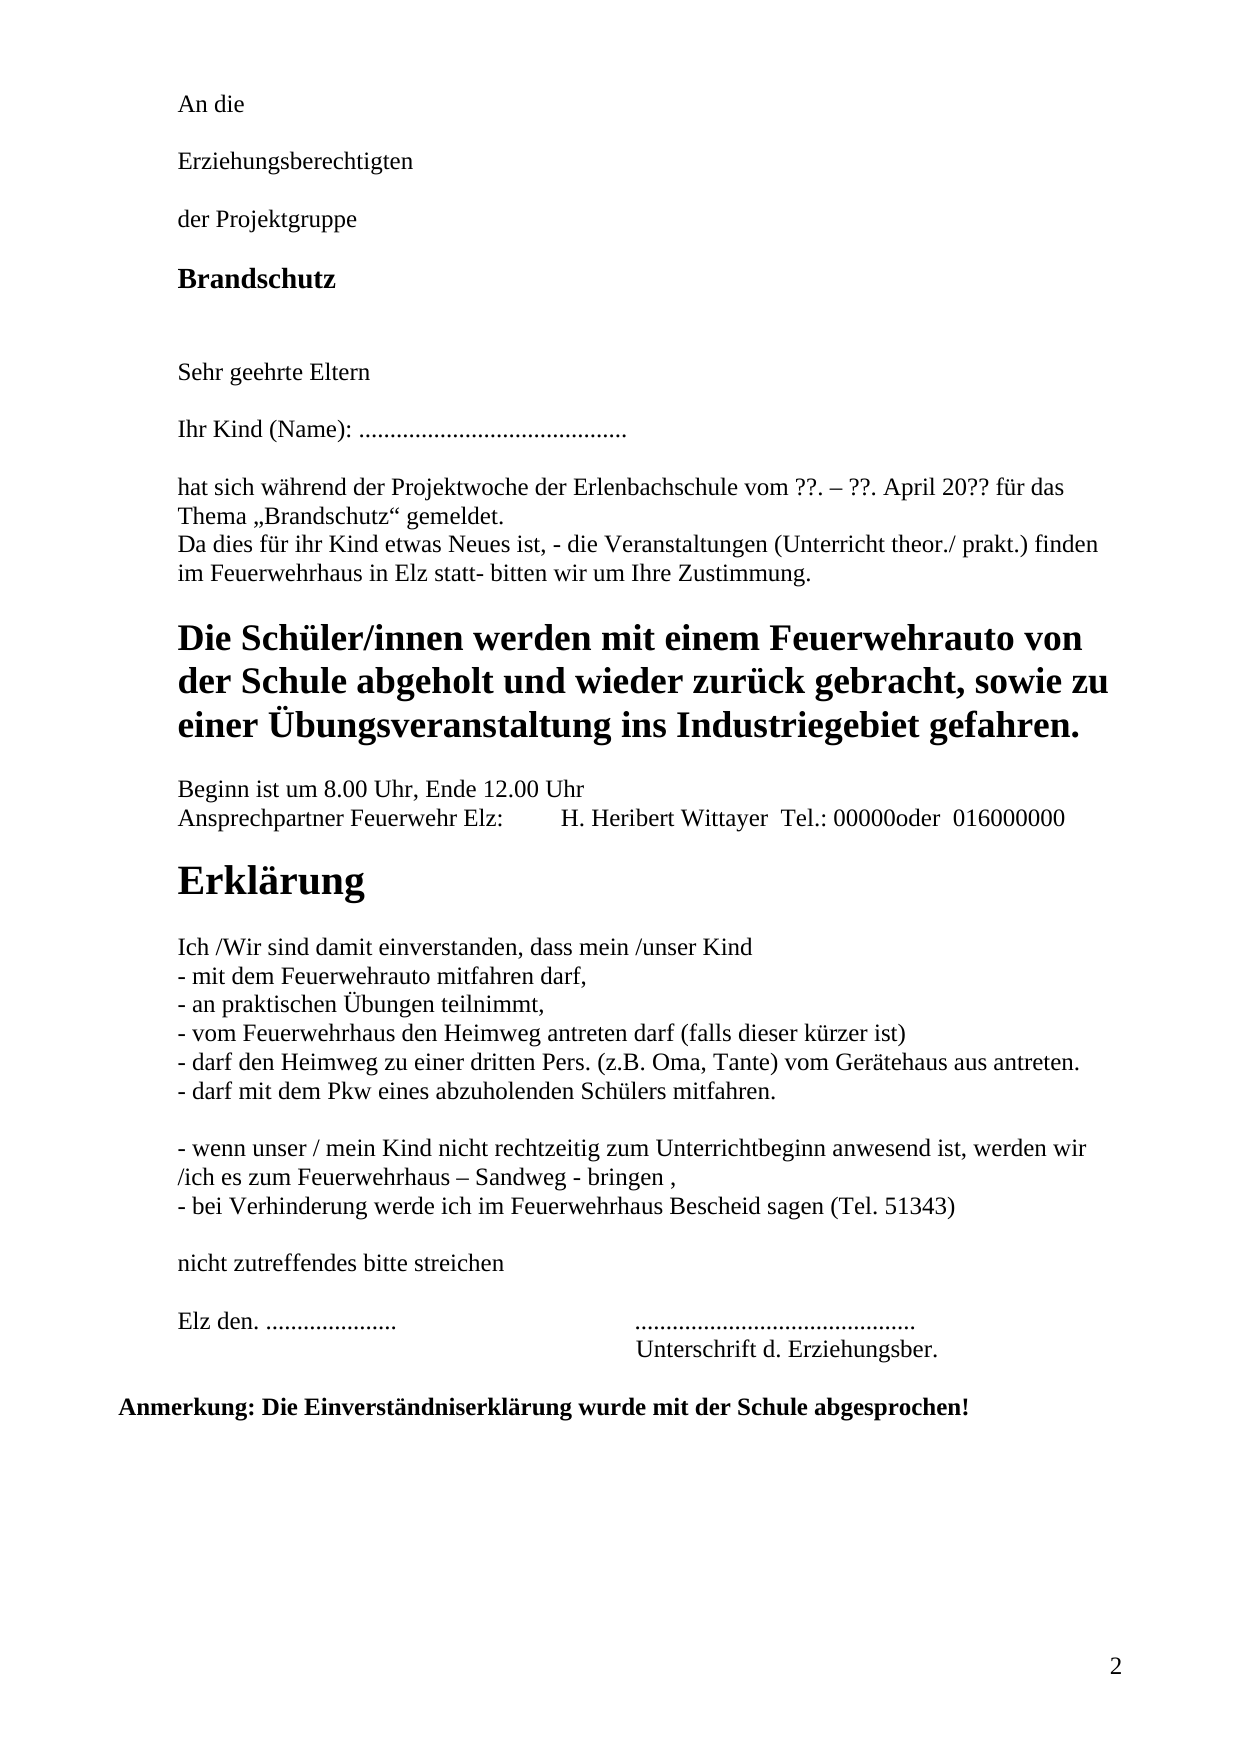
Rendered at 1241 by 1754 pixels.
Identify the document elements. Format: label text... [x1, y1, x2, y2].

text An die [177, 89, 1122, 117]
text - darf den Heimweg zu einer dritten Pers. (z.B. Oma, Tante) vom Gerätehaus aus antreten. [177, 1047, 1122, 1076]
text Brandschutz [177, 261, 1122, 295]
text - darf mit dem Pkw eines abzuholenden Schülers mitfahren. [177, 1076, 1122, 1104]
text Unterschrift d. Erziehungsber. [635, 1334, 1122, 1363]
subtitle Erklärung [177, 855, 1122, 903]
text Ich /Wir sind damit einverstanden, dass mein /unser Kind [177, 932, 1122, 961]
text - an praktischen Übungen teilnimmt, [177, 989, 1122, 1018]
text Ihr Kind (Name): ........................................... [177, 414, 1122, 443]
text - wenn unser / mein Kind nicht rechtzeitig zum Unterrichtbeginn anwesend ist, werden wir /ich es zum Feuerwehrhaus – Sandweg - bringen , [177, 1133, 1122, 1191]
text - vom Feuerwehrhaus den Heimweg antreten darf (falls dieser kürzer ist) [177, 1018, 1122, 1047]
text Die Schüler/innen werden mit einem Feuerwehrauto von der Schule abgeholt und wieder zurück gebracht, sowie zu einer Übungsveranstaltung ins Industriegebiet gefahren. [177, 616, 1122, 745]
text Da dies für ihr Kind etwas Neues ist, - die Veranstaltungen (Unterricht theor./ prakt.) finden im Feuerwehrhaus in Elz statt- bitten wir um Ihre Zustimmung. [177, 529, 1122, 587]
text Ansprechpartner Feuerwehr Elz: H. Heribert Wittayer Tel.: 00000oder 016000000 [177, 803, 1122, 831]
text der Projektgruppe [177, 204, 1122, 232]
text Erziehungsberechtigten [177, 146, 1122, 175]
text Sehr geehrte Eltern [177, 357, 1122, 386]
text Elz den. ..................... ............................................. [177, 1306, 1122, 1334]
text Beginn ist um 8.00 Uhr, Ende 12.00 Uhr [177, 774, 1122, 803]
text nicht zutreffendes bitte streichen [177, 1248, 1122, 1277]
text - bei Verhinderung werde ich im Feuerwehrhaus Bescheid sagen (Tel. 51343) [177, 1191, 1122, 1219]
text hat sich während der Projektwoche der Erlenbachschule vom ??. – ??. April 20?? für das Thema „Brandschutz“ gemeldet. [177, 472, 1122, 529]
text - mit dem Feuerwehrauto mitfahren darf, [177, 961, 1122, 989]
text Anmerkung: Die Einverständniserklärung wurde mit der Schule abgesprochen! [118, 1392, 1122, 1421]
